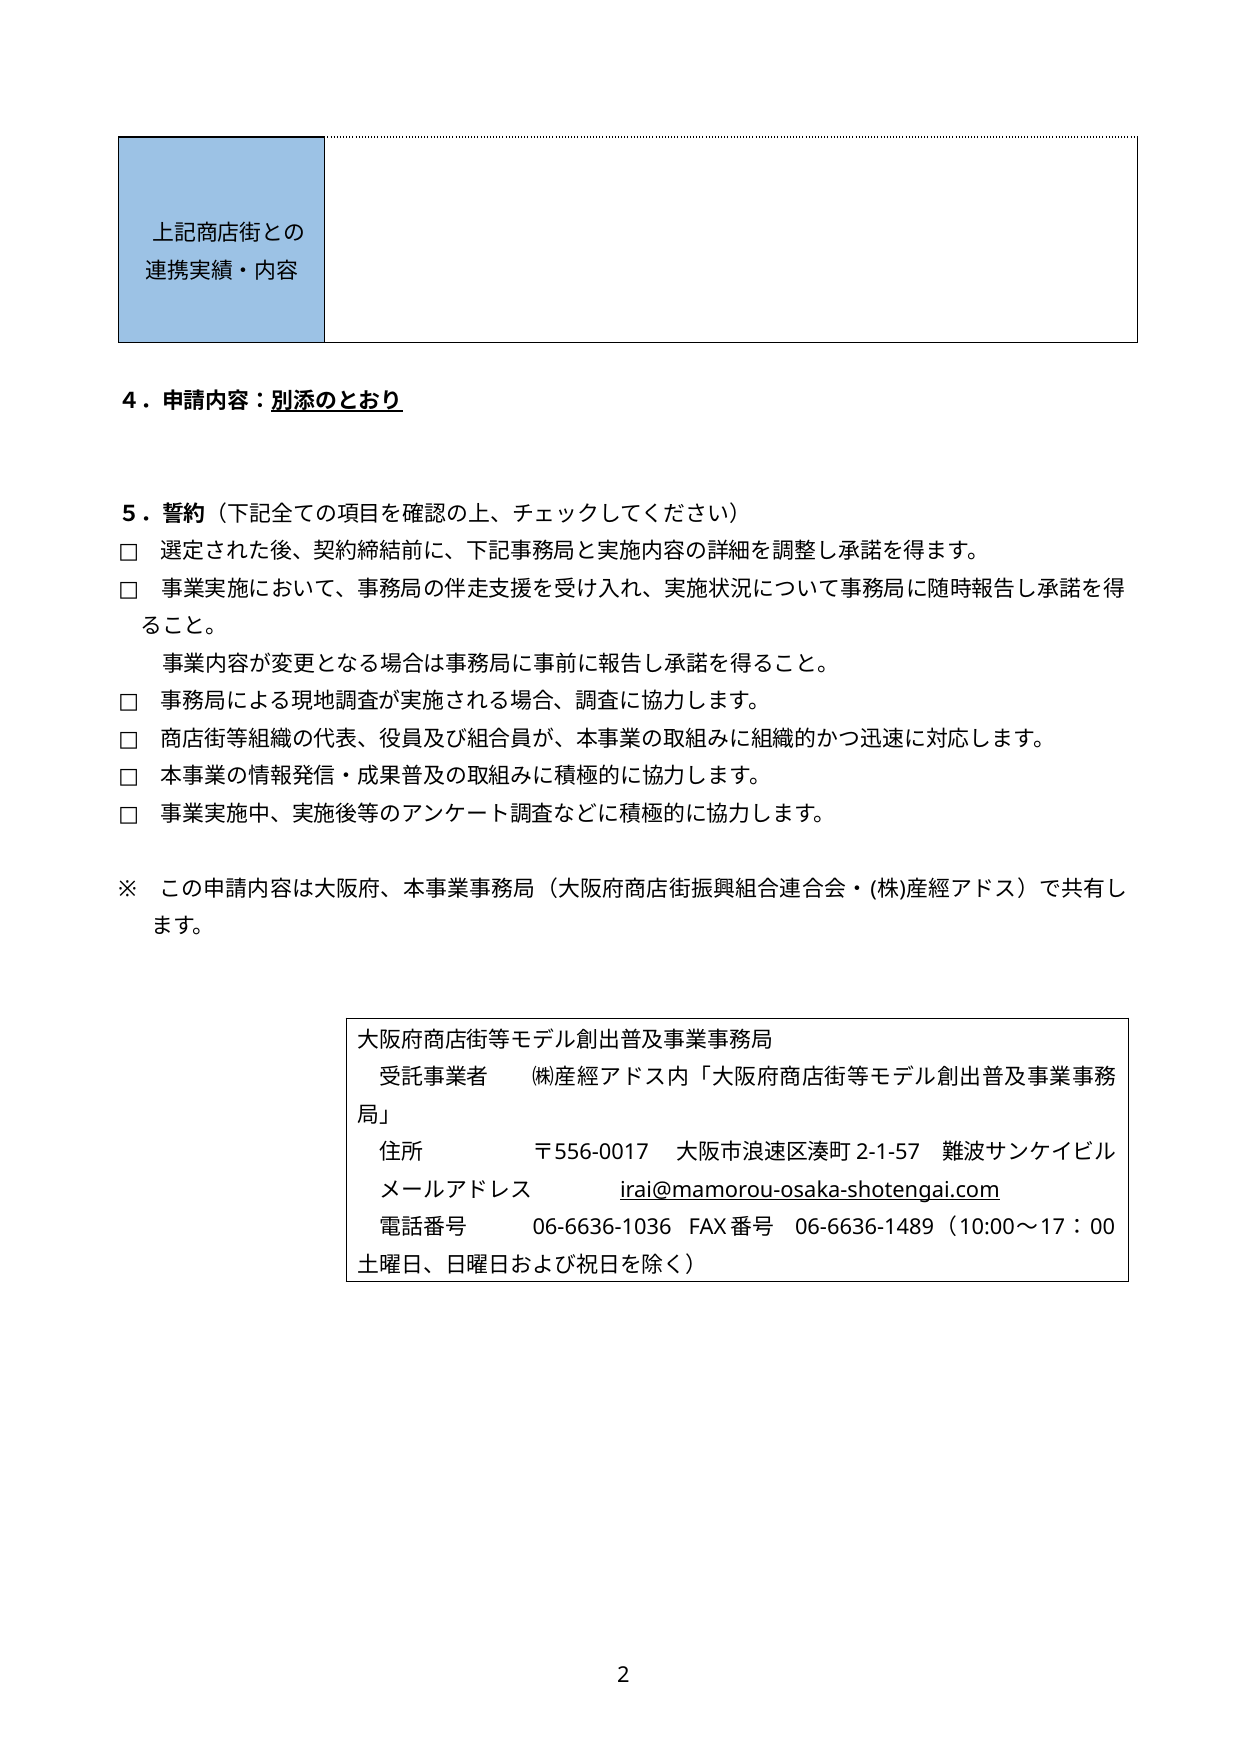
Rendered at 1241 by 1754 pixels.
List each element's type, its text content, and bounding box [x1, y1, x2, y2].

text ※ この申請内容は大阪府、本事業事務局（大阪府商店街振興組合連合会・(株)産經アドス）で共有します。 [118, 868, 1128, 943]
text ４．申請内容：別添のとおり [118, 380, 1128, 418]
text □ 事務局による現地調査が実施される場合、調査に協力します。 [118, 680, 1128, 718]
text □ 商店街等組織の代表、役員及び組合員が、本事業の取組みに組織的かつ迅速に対応します。 [118, 718, 1128, 755]
text □ 選定された後、契約締結前に、下記事務局と実施内容の詳細を調整し承諾を得ます。 [118, 530, 1128, 568]
text □ 事業実施中、実施後等のアンケート調査などに積極的に協力します。 [118, 793, 1128, 830]
text 事業内容が変更となる場合は事務局に事前に報告し承諾を得ること。 [140, 643, 1128, 680]
text □ 本事業の情報発信・成果普及の取組みに積極的に協力します。 [118, 755, 1128, 793]
text ５．誓約（下記全ての項目を確認の上、チェックしてください） [118, 493, 1128, 530]
table_header 大阪府商店街等モデル創出普及事業事務局 受託事業者 ㈱産經アドス内「大阪府商店街等モデル創出普及事業事務局」 住所 〒556-0017 大阪市浪速区湊町2-1-57 難波サンケイビル メールアドレス irai@mamorou-osaka-shotengai.com 電話番号 06-6636-1036 FAX番号 06-6636-1489（10:00～17：00 土曜日、日曜日および祝日を除く） [347, 1019, 1128, 1281]
table_cell 上記商店街との 連携実績・内容 [119, 138, 324, 342]
text □ 事業実施において、事務局の伴走支援を受け入れ、実施状況について事務局に随時報告し承諾を得ること。 [118, 568, 1128, 643]
table_cell [325, 136, 1137, 342]
